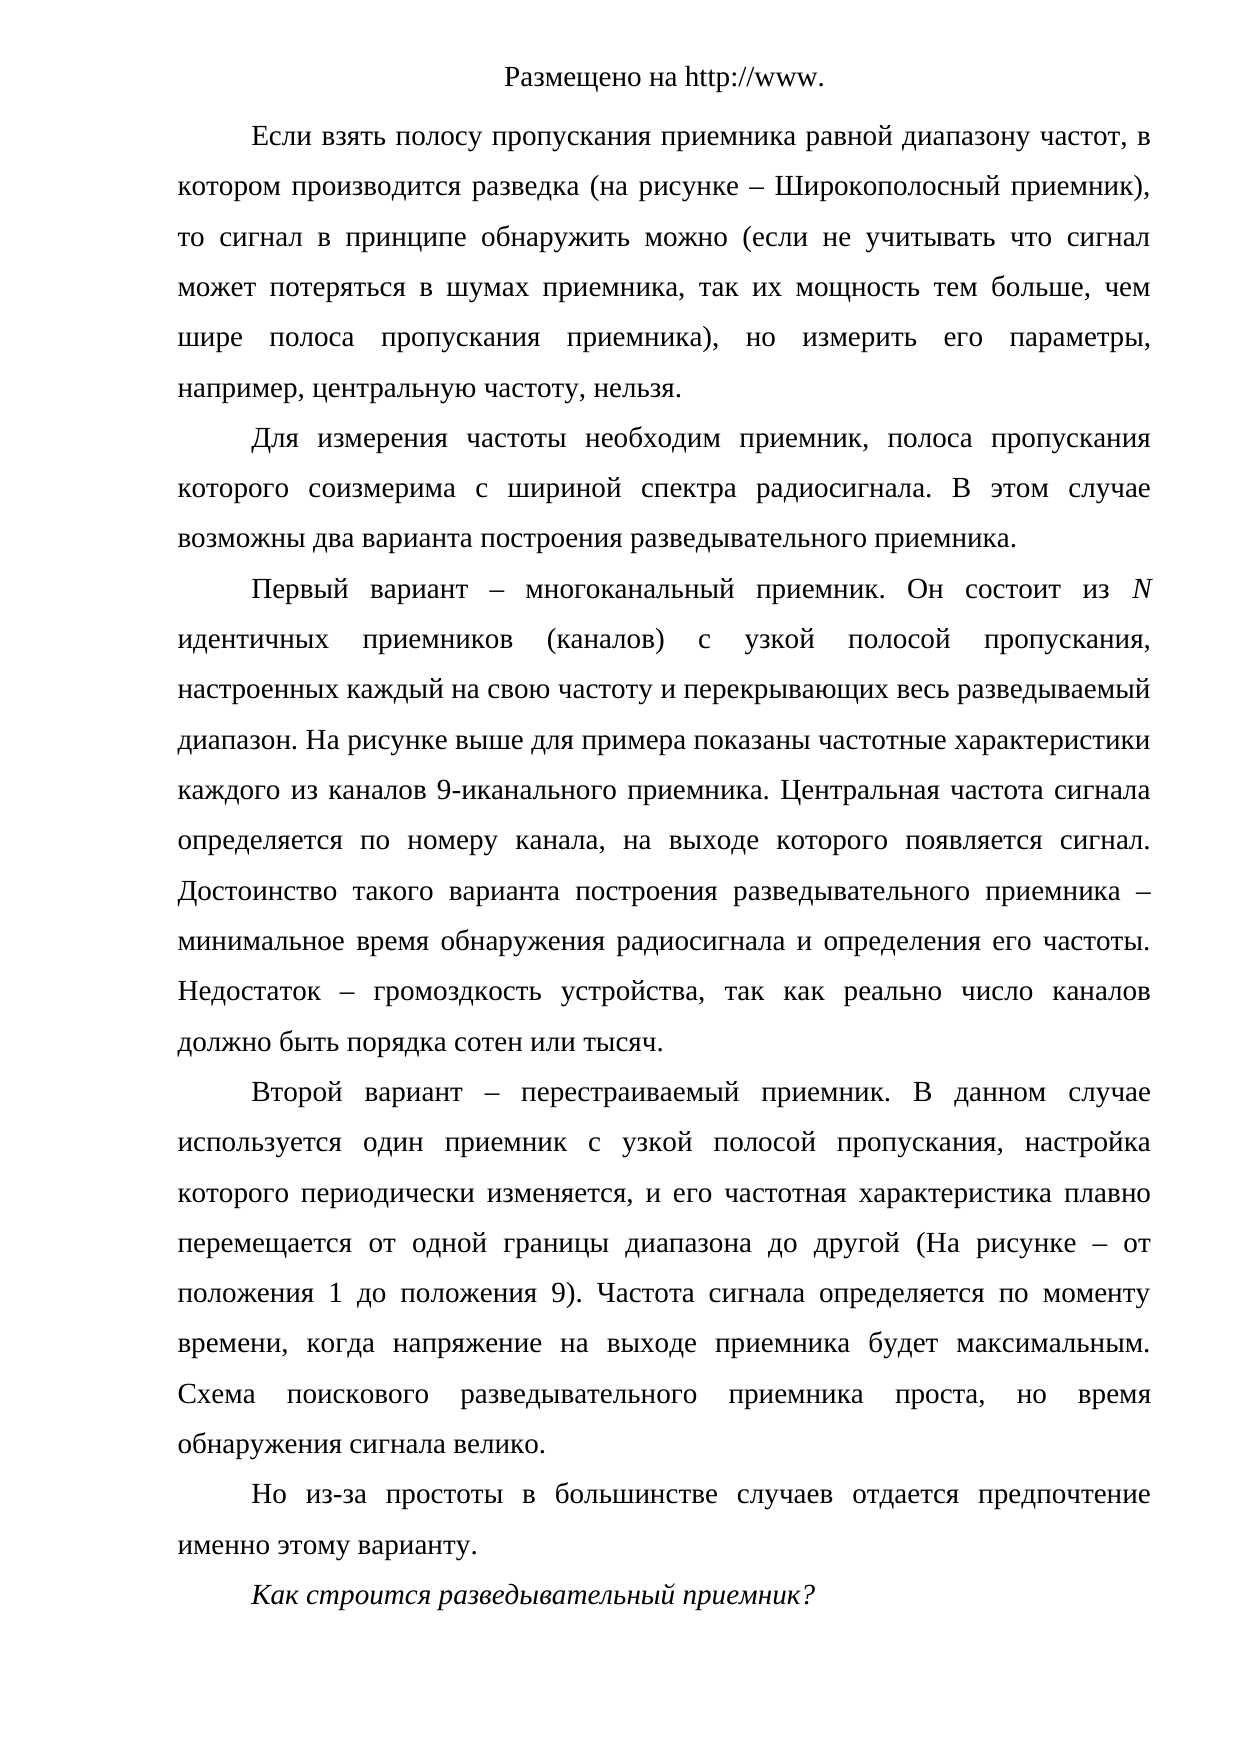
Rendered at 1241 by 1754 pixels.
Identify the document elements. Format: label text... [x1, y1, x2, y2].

text Если взять полосу пропускания приемника равной диапазону частот, в котором производится разведка (на рисунке – Широкополосный приемник), то сигнал в принципе обнаружить можно (если не учитывать что сигнал может потеряться в шумах приемника, так их мощность тем больше, чем шире полоса пропускания приемника), но измерить его параметры, например, центральную частоту, нельзя. [177, 118, 1152, 403]
text Для измерения частоты необходим приемник, полоса пропускания которого соизмерима с шириной спектра радиосигнала. В этом случае возможны два варианта построения разведывательного приемника. [177, 420, 1152, 554]
text Второй вариант – перестраиваемый приемник. В данном случае используется один приемник с узкой полосой пропускания, настройка которого периодически изменяется, и его частотная характеристика плавно перемещается от одной границы диапазона до другой (На рисунке – от положения 1 до положения 9). Частота сигнала определяется по моменту времени, когда напряжение на выходе приемника будет максимальным. Схема поискового разведывательного приемника проста, но время обнаружения сигнала велико. [177, 1074, 1152, 1460]
text Как строится разведывательный приемник? [177, 1577, 1152, 1611]
text Первый вариант – многоканальный приемник. Он состоит из N идентичных приемников (каналов) с узкой полосой пропускания, настроенных каждый на свою частоту и перекрывающих весь разведываемый диапазон. На рисунке выше для примера показаны частотные характеристики каждого из каналов 9-иканального приемника. Центральная частота сигнала определяется по номеру канала, на выходе которого появляется сигнал. Достоинство такого варианта построения разведывательного приемника – минимальное время обнаружения радиосигнала и определения его частоты. Недостаток – громоздкость устройства, так как реально число каналов должно быть порядка сотен или тысяч. [177, 571, 1152, 1057]
text Но из-за простоты в большинстве случаев отдается предпочтение именно этому варианту. [177, 1477, 1152, 1560]
